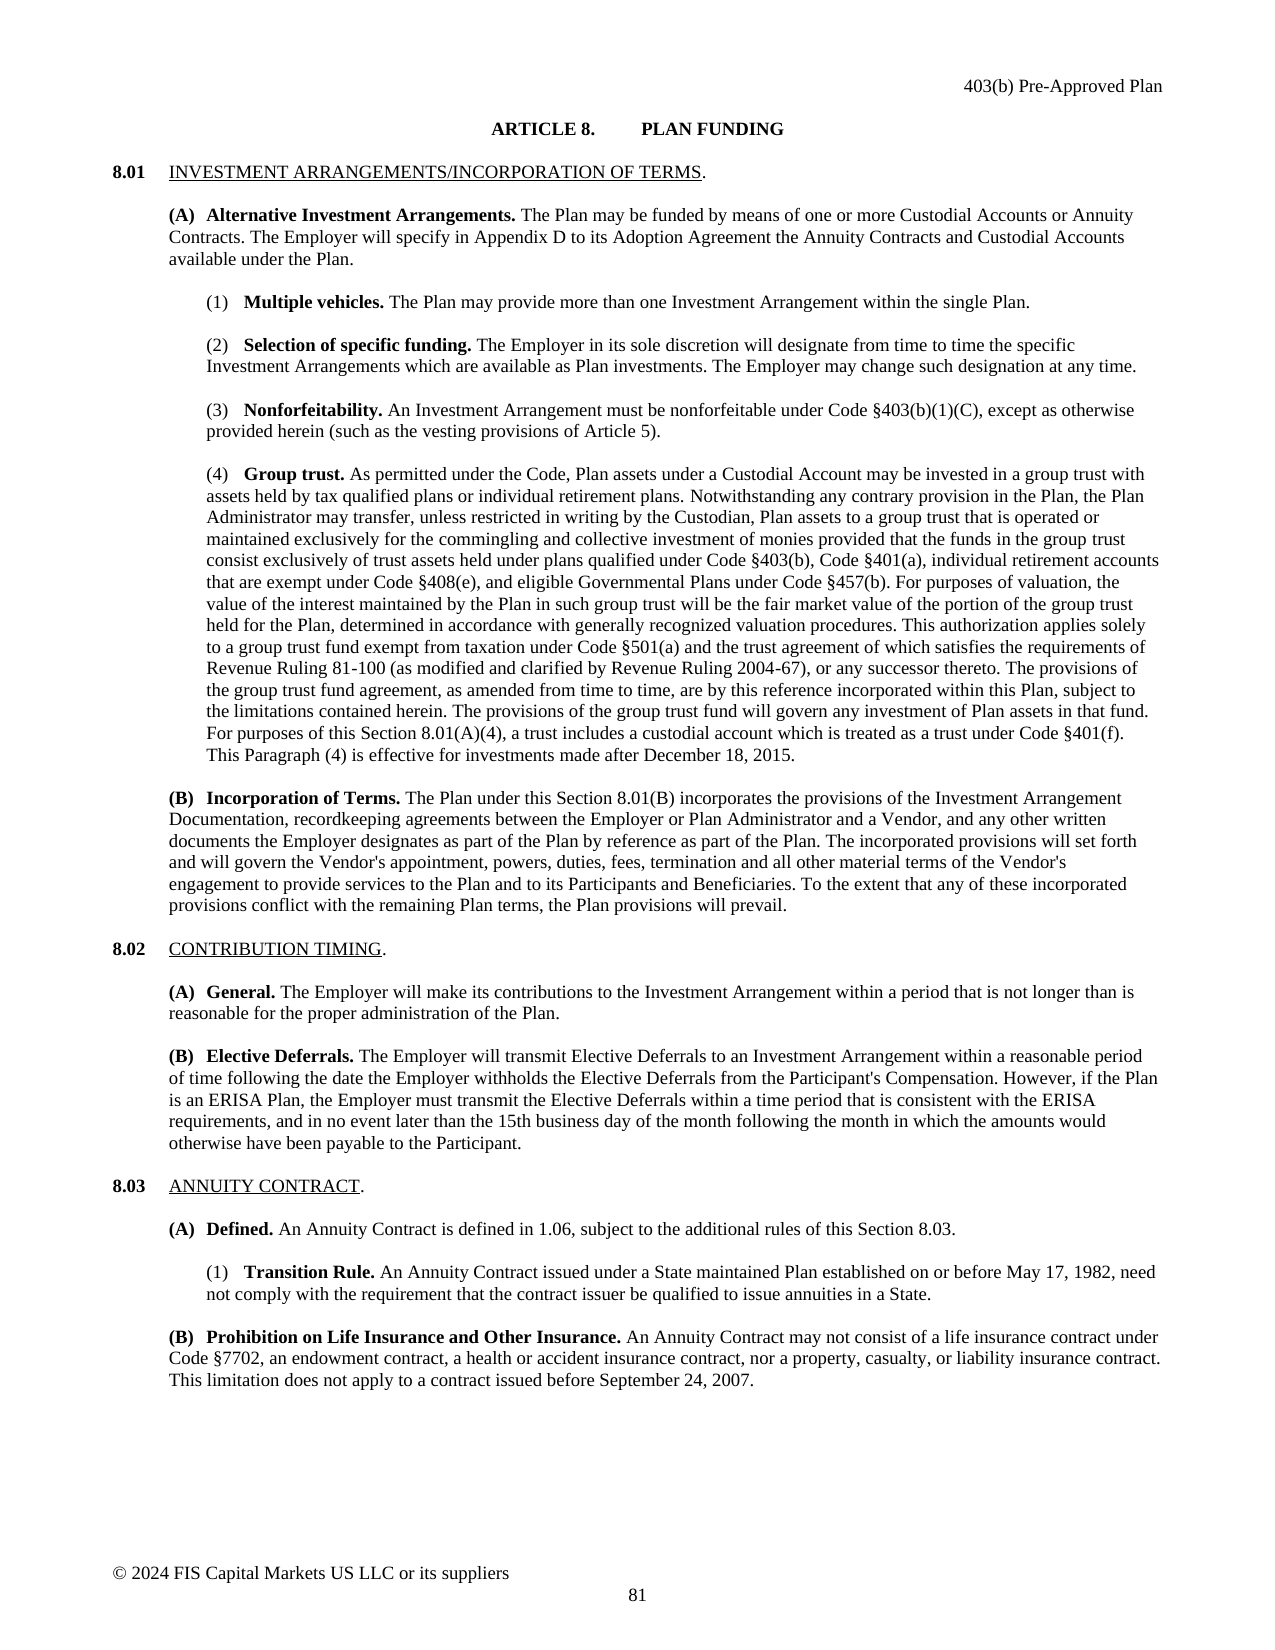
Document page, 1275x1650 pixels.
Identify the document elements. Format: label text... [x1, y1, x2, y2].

text (1) Multiple vehicles. The Plan may provide more than one Investment Arrangement within the single Plan. [206, 291, 1162, 312]
text 8.03 ANNUITY CONTRACT. [112, 1175, 1162, 1196]
text 8.02 CONTRIBUTION TIMING. [112, 937, 1162, 959]
text (B) Incorporation of Terms. The Plan under this Section 8.01(B) incorporates the provisions of the Investment Arrangement Documentation, recordkeeping agreements between the Employer or Plan Administrator and a Vendor, and any other written documents the Employer designates as part of the Plan by reference as part of the Plan. The incorporated provisions will set forth and will govern the Vendor's appointment, powers, duties, fees, termination and all other material terms of the Vendor's engagement to provide services to the Plan and to its Participants and Beneficiaries. To the extent that any of these incorporated provisions conflict with the remaining Plan terms, the Plan provisions will prevail. [169, 787, 1162, 916]
text ARTICLE 8. PLAN FUNDING [112, 118, 1162, 140]
text (A) General. The Employer will make its contributions to the Investment Arrangement within a period that is not longer than is reasonable for the proper administration of the Plan. [169, 981, 1162, 1024]
text (B) Prohibition on Life Insurance and Other Insurance. An Annuity Contract may not consist of a life insurance contract under Code §7702, an endowment contract, a health or accident insurance contract, nor a property, casualty, or liability insurance contract. This limitation does not apply to a contract issued before September 24, 2007. [169, 1326, 1162, 1390]
text (1) Transition Rule. An Annuity Contract issued under a State maintained Plan established on or before May 17, 1982, need not comply with the requirement that the contract issuer be qualified to issue annuities in a State. [206, 1261, 1162, 1304]
text (2) Selection of specific funding. The Employer in its sole discretion will designate from time to time the specific Investment Arrangements which are available as Plan investments. The Employer may change such designation at any time. [206, 334, 1162, 377]
text (A) Alternative Investment Arrangements. The Plan may be funded by means of one or more Custodial Accounts or Annuity Contracts. The Employer will specify in Appendix D to its Adoption Agreement the Annuity Contracts and Custodial Accounts available under the Plan. [169, 204, 1162, 269]
text (A) Defined. An Annuity Contract is defined in 1.06, subject to the additional rules of this Section 8.03. [169, 1218, 1162, 1239]
text (B) Elective Deferrals. The Employer will transmit Elective Deferrals to an Investment Arrangement within a reasonable period of time following the date the Employer withholds the Elective Deferrals from the Participant's Compensation. However, if the Plan is an ERISA Plan, the Employer must transmit the Elective Deferrals within a time period that is consistent with the ERISA requirements, and in no event later than the 15th business day of the month following the month in which the amounts would otherwise have been payable to the Participant. [169, 1045, 1162, 1153]
text (4) Group trust. As permitted under the Code, Plan assets under a Custodial Account may be invested in a group trust with assets held by tax qualified plans or individual retirement plans. Notwithstanding any contrary provision in the Plan, the Plan Administrator may transfer, unless restricted in writing by the Custodian, Plan assets to a group trust that is operated or maintained exclusively for the commingling and collective investment of monies provided that the funds in the group trust consist exclusively of trust assets held under plans qualified under Code §403(b), Code §401(a), individual retirement accounts that are exempt under Code §408(e), and eligible Governmental Plans under Code §457(b). For purposes of valuation, the value of the interest maintained by the Plan in such group trust will be the fair market value of the portion of the group trust held for the Plan, determined in accordance with generally recognized valuation procedures. This authorization applies solely to a group trust fund exempt from taxation under Code §501(a) and the trust agreement of which satisfies the requirements of Revenue Ruling 81-100 (as modified and clarified by Revenue Ruling 2004-67), or any successor thereto. The provisions of the group trust fund agreement, as amended from time to time, are by this reference incorporated within this Plan, subject to the limitations contained herein. The provisions of the group trust fund will govern any investment of Plan assets in that fund. For purposes of this Section 8.01(A)(4), a trust includes a custodial account which is treated as a trust under Code §401(f). This Paragraph (4) is effective for investments made after December 18, 2015. [206, 463, 1162, 765]
text 8.01 INVESTMENT ARRANGEMENTS/INCORPORATION OF TERMS. [112, 161, 1162, 183]
text (3) Nonforfeitability. An Investment Arrangement must be nonforfeitable under Code §403(b)(1)(C), except as otherwise provided herein (such as the vesting provisions of Article 5). [206, 398, 1162, 442]
